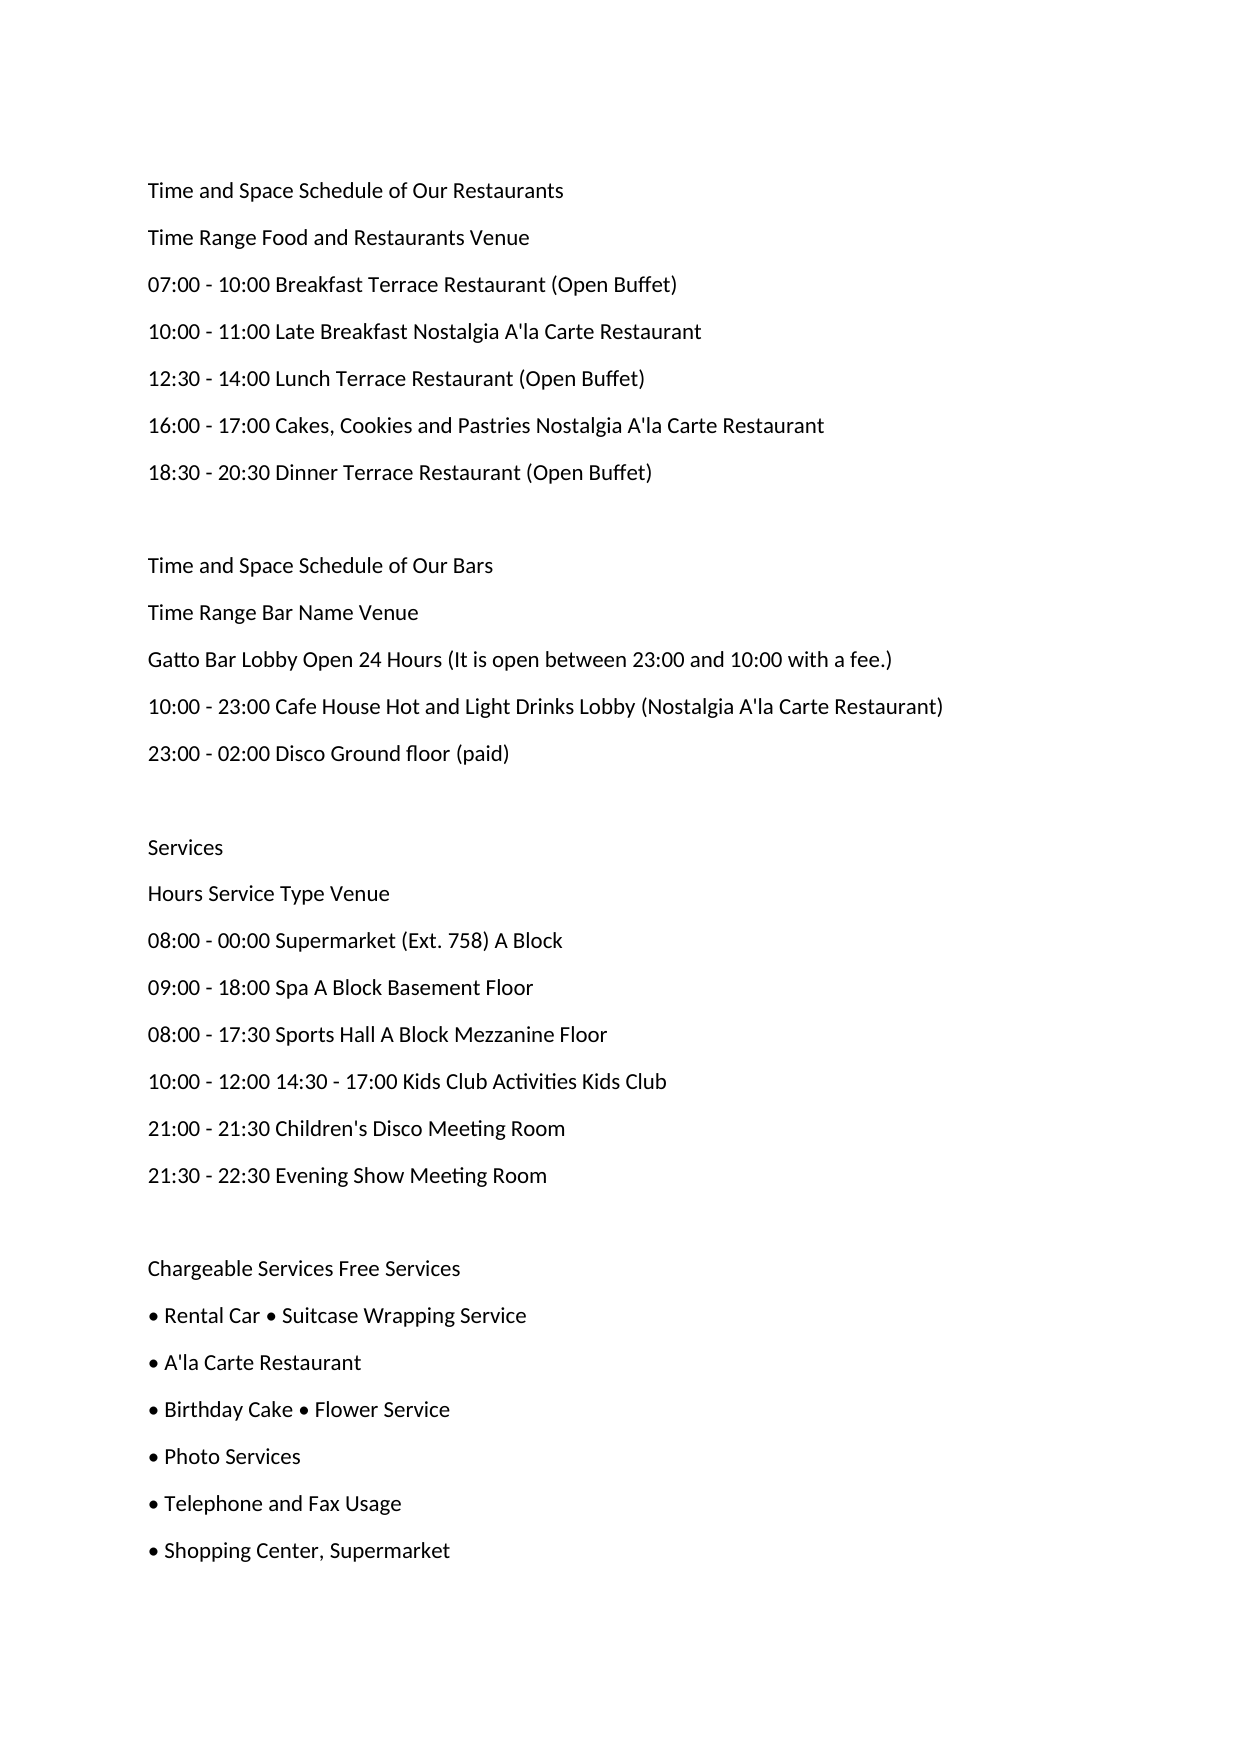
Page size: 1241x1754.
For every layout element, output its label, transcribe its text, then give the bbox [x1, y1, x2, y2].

text Gatto Bar Lobby Open 24 Hours (It is open between 23:00 and 10:00 with a fee.) [148, 645, 1093, 673]
text Time Range Food and Restaurants Venue [148, 223, 1093, 251]
text Services [148, 833, 1093, 861]
text Chargeable Services Free Services [148, 1254, 1093, 1282]
text Hours Service Type Venue [148, 879, 1093, 907]
text 10:00 - 23:00 Cafe House Hot and Light Drinks Lobby (Nostalgia A'la Carte Restaurant) [148, 692, 1093, 720]
text 07:00 - 10:00 Breakfast Terrace Restaurant (Open Buffet) [148, 270, 1093, 298]
text 21:30 - 22:30 Evening Show Meeting Room [148, 1161, 1093, 1189]
text 09:00 - 18:00 Spa A Block Basement Floor [148, 973, 1093, 1001]
text 10:00 - 12:00 14:30 - 17:00 Kids Club Activities Kids Club [148, 1067, 1093, 1095]
text Time Range Bar Name Venue [148, 598, 1093, 626]
text Time and Space Schedule of Our Restaurants [148, 176, 1093, 204]
text • Shopping Center, Supermarket [148, 1536, 1093, 1564]
text 08:00 - 00:00 Supermarket (Ext. 758) A Block [148, 926, 1093, 954]
text 16:00 - 17:00 Cakes, Cookies and Pastries Nostalgia A'la Carte Restaurant [148, 411, 1093, 439]
text 12:30 - 14:00 Lunch Terrace Restaurant (Open Buffet) [148, 364, 1093, 392]
text • Birthday Cake • Flower Service [148, 1395, 1093, 1423]
text 21:00 - 21:30 Children's Disco Meeting Room [148, 1114, 1093, 1142]
text • Rental Car • Suitcase Wrapping Service [148, 1301, 1093, 1329]
text • Telephone and Fax Usage [148, 1489, 1093, 1517]
text 08:00 - 17:30 Sports Hall A Block Mezzanine Floor [148, 1020, 1093, 1048]
text 10:00 - 11:00 Late Breakfast Nostalgia A'la Carte Restaurant [148, 317, 1093, 345]
text • Photo Services [148, 1442, 1093, 1470]
text Time and Space Schedule of Our Bars [148, 551, 1093, 579]
text 18:30 - 20:30 Dinner Terrace Restaurant (Open Buffet) [148, 458, 1093, 486]
text 23:00 - 02:00 Disco Ground floor (paid) [148, 739, 1093, 767]
text • A'la Carte Restaurant [148, 1348, 1093, 1376]
